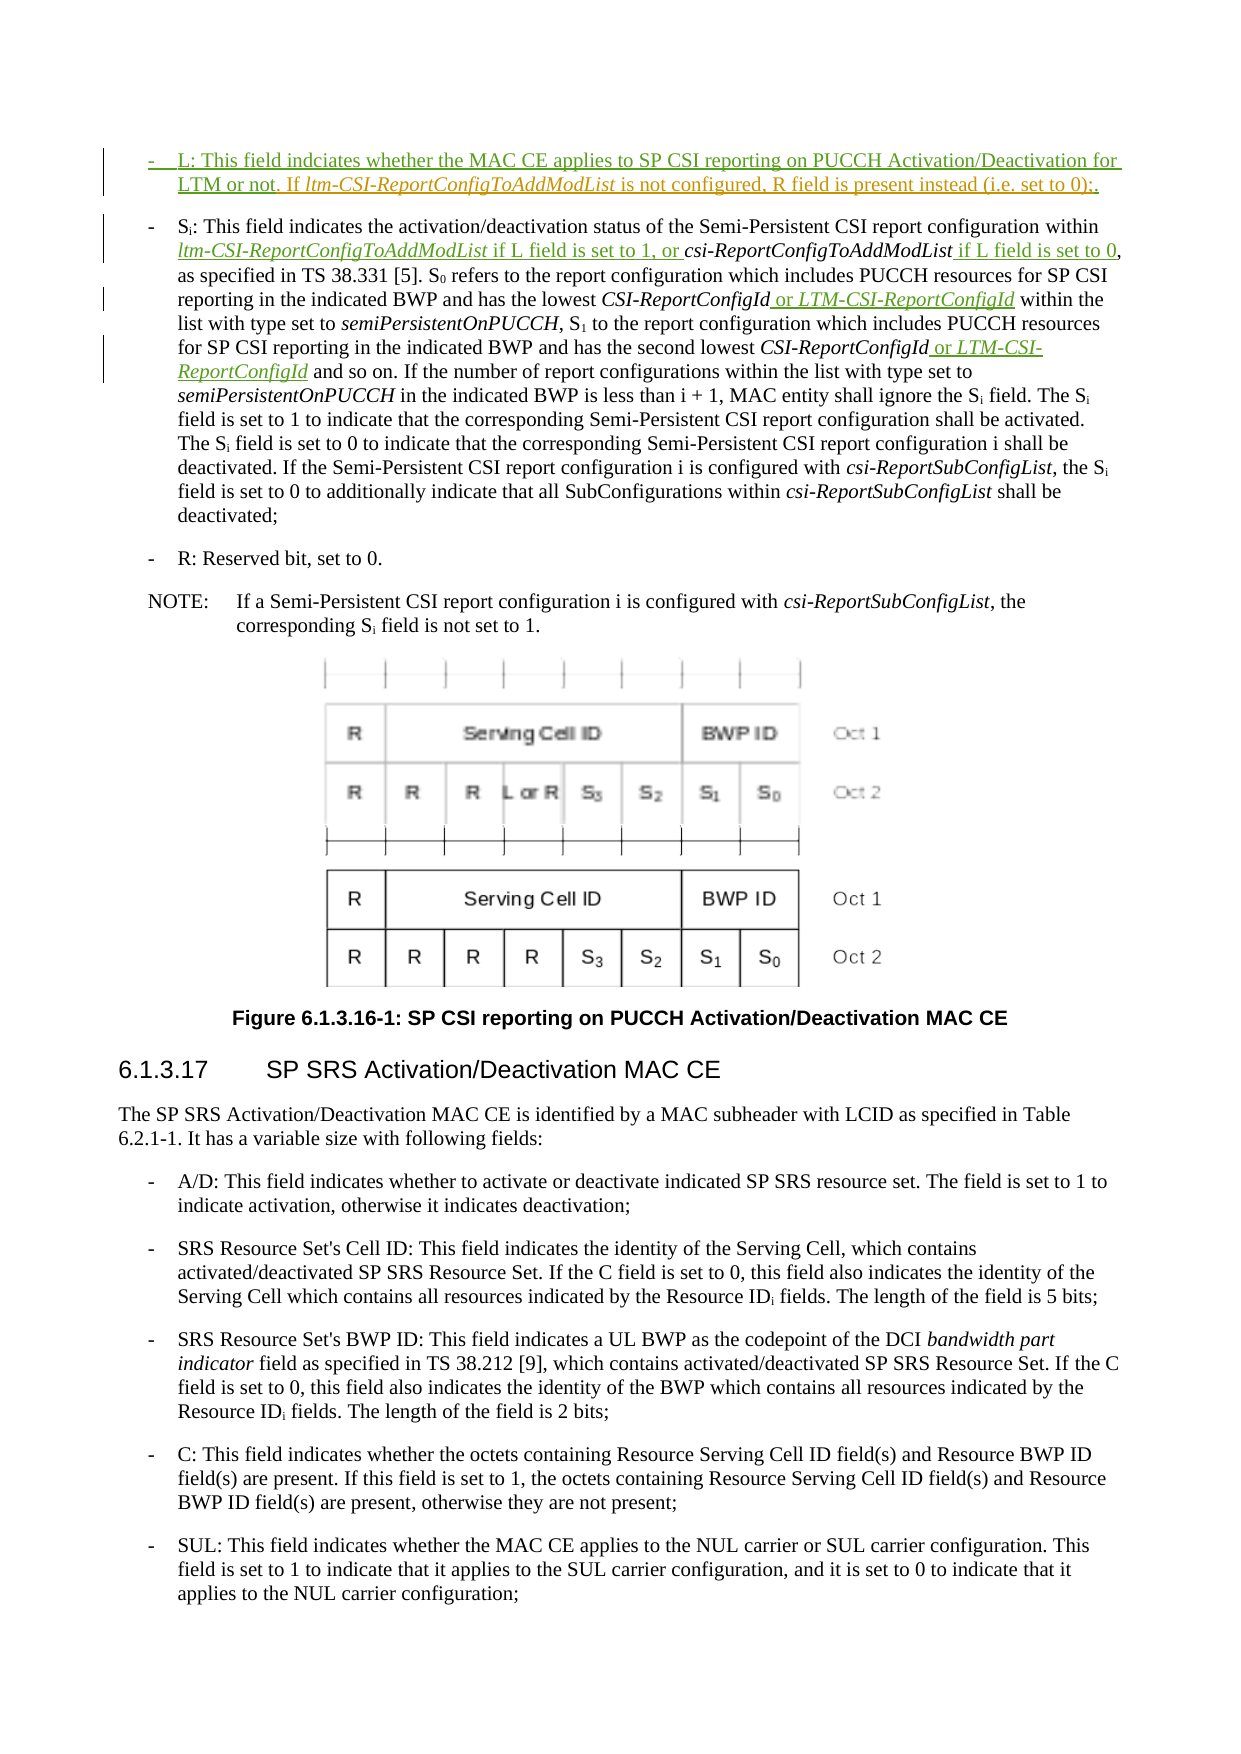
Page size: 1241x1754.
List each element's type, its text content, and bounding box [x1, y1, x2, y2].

text Figure 6.1.3.16-1: SP CSI reporting on PUCCH Activation/Deactivation MAC CE [118, 1006, 1122, 1029]
text - R: Reserved bit, set to 0. [148, 546, 1122, 570]
text - SRS Resource Set's Cell ID: This field indicates the identity of the Serving Cell, which contains activated/deactivated SP SRS Resource Set. If the C field is set to 0, this field also indicates the identity of the Serving Cell which contains all resources indicated by the Resource IDi fields. The length of the field is 5 bits; [148, 1236, 1122, 1308]
text - C: This field indicates whether the octets containing Resource Serving Cell ID field(s) and Resource BWP ID field(s) are present. If this field is set to 1, the octets containing Resource Serving Cell ID field(s) and Resource BWP ID field(s) are present, otherwise they are not present; [148, 1442, 1122, 1514]
text - SRS Resource Set's BWP ID: This field indicates a UL BWP as the codepoint of the DCI bandwidth part indicator field as specified in TS 38.212 [9], which contains activated/deactivated SP SRS Resource Set. If the C field is set to 0, this field also indicates the identity of the BWP which contains all resources indicated by the Resource IDi fields. The length of the field is 2 bits; [148, 1327, 1122, 1423]
text - A/D: This field indicates whether to activate or deactivate indicated SP SRS resource set. The field is set to 1 to indicate activation, otherwise it indicates deactivation; [148, 1169, 1122, 1217]
text The SP SRS Activation/Deactivation MAC CE is identified by a MAC subheader with LCID as specified in Table 6.2.1-1. It has a variable size with following fields: [118, 1102, 1122, 1150]
text - SUL: This field indicates whether the MAC CE applies to the NUL carrier or SUL carrier configuration. This field is set to 1 to indicate that it applies to the SUL carrier configuration, and it is set to 0 to indicate that it applies to the NUL carrier configuration; [148, 1533, 1122, 1605]
subtitle 6.1.3.17 SP SRS Activation/Deactivation MAC CE [118, 1054, 1122, 1083]
text - Si: This field indicates the activation/deactivation status of the Semi-Persistent CSI report configuration within csi-ReportConfigToAddModList, as specified in TS 38.331 [5]. S0 refers to the report configuration which includes PUCCH resources for SP CSI reporting in the indicated BWP and has the lowest CSI-ReportConfigId within the list with type set to semiPersistentOnPUCCH, S1 to the report configuration which includes PUCCH resources for SP CSI reporting in the indicated BWP and has the second lowest CSI-ReportConfigId and so on. If the number of report configurations within the list with type set to semiPersistentOnPUCCH in the indicated BWP is less than i + 1, MAC entity shall ignore the Si field. The Si field is set to 1 to indicate that the corresponding Semi-Persistent CSI report configuration shall be activated. The Si field is set to 0 to indicate that the corresponding Semi-Persistent CSI report configuration i shall be deactivated. If the Semi-Persistent CSI report configuration i is configured with csi-ReportSubConfigList, the Si field is set to 0 to additionally indicate that all SubConfigurations within csi-ReportSubConfigList shall be deactivated; [148, 214, 1122, 527]
text NOTE: If a Semi-Persistent CSI report configuration i is configured with csi-ReportSubConfigList, the corresponding Si field is not set to 1. [148, 589, 1122, 637]
